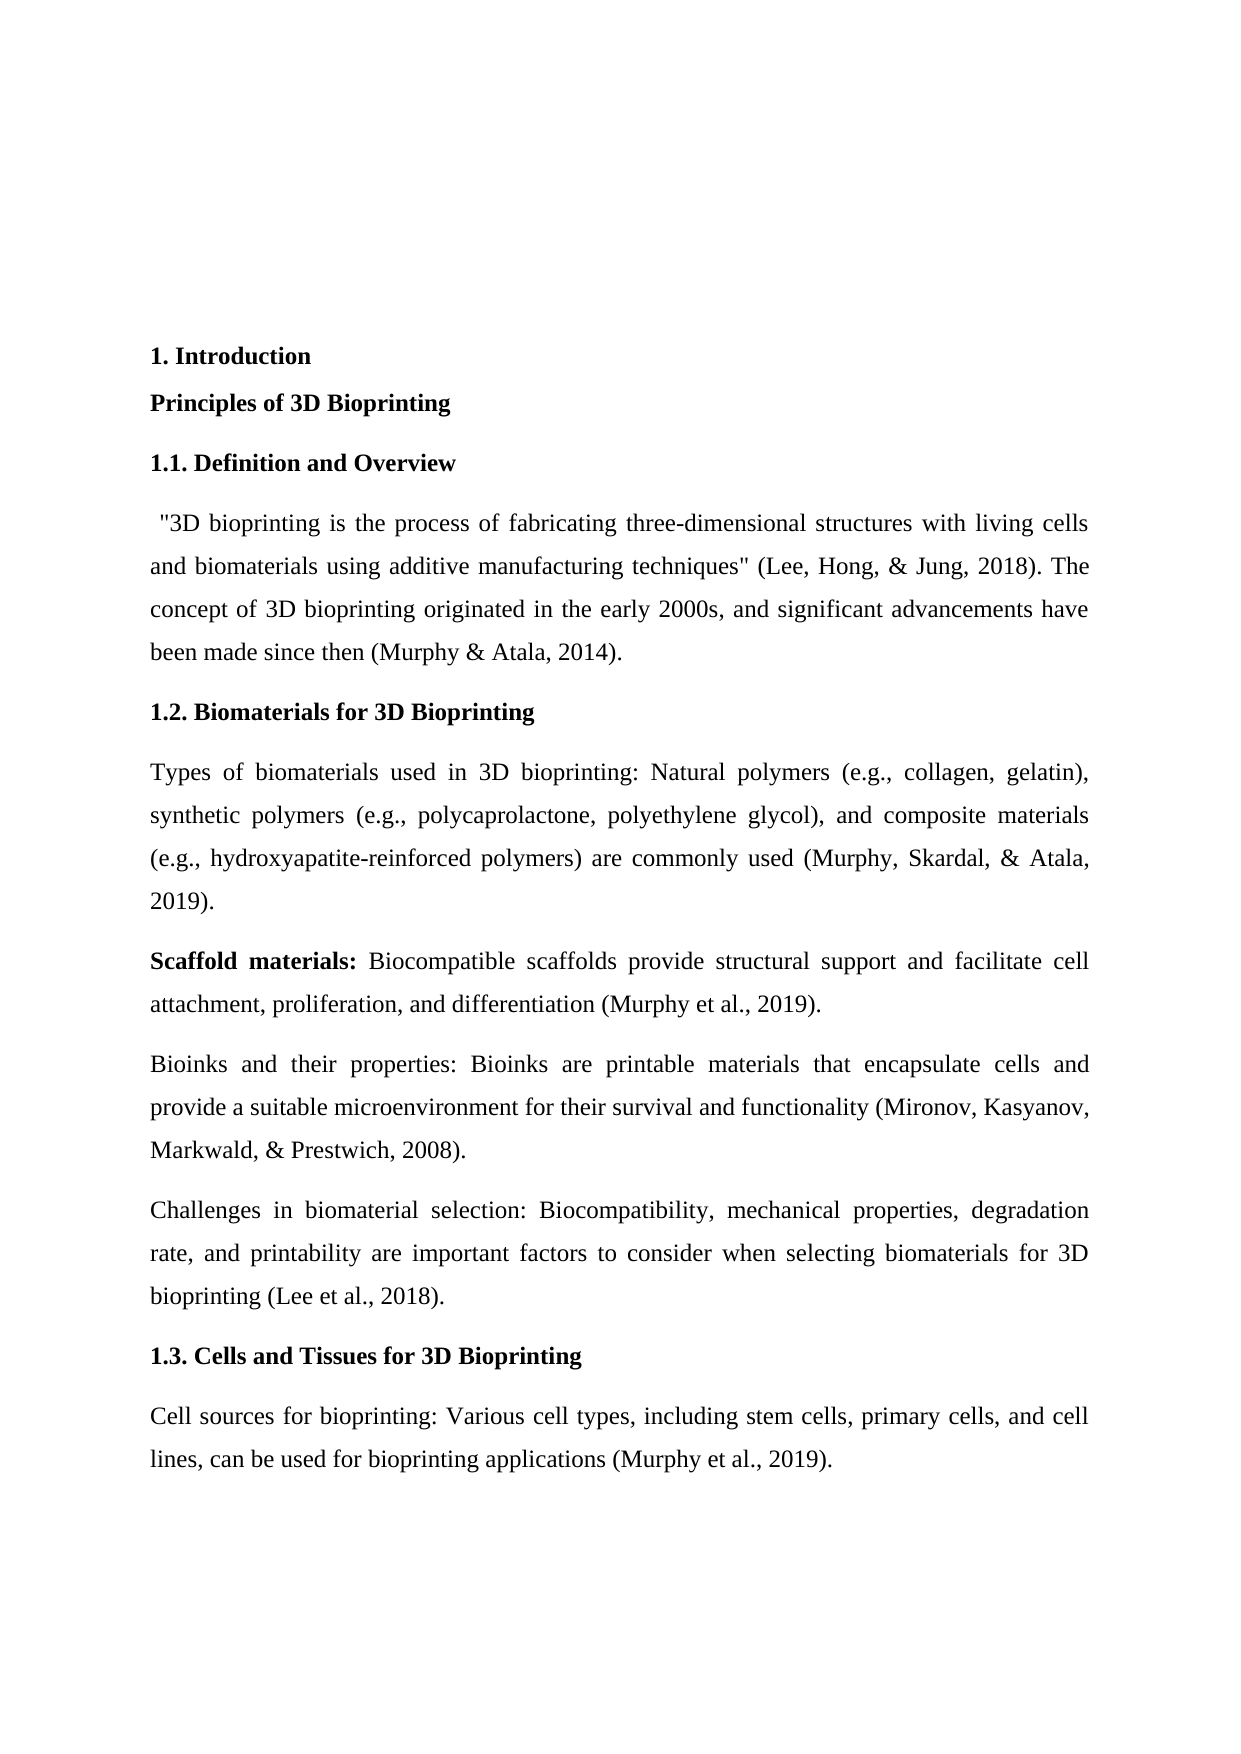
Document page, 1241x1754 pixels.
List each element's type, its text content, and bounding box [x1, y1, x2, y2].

text "3D bioprinting is the process of fabricating three-dimensional structures with living cells and biomaterials using additive manufacturing techniques" (Lee, Hong, & Jung, 2018). The concept of 3D bioprinting originated in the early 2000s, and significant advancements have been made since then (Murphy & Atala, 2014). [150, 508, 1090, 666]
text Scaffold materials: Biocompatible scaffolds provide structural support and facilitate cell attachment, proliferation, and differentiation (Murphy et al., 2019). [150, 946, 1090, 1018]
text Types of biomaterials used in 3D bioprinting: Natural polymers (e.g., collagen, gelatin), synthetic polymers (e.g., polycaprolactone, polyethylene glycol), and composite materials (e.g., hydroxyapatite-reinforced polymers) are commonly used (Murphy, Skardal, & Atala, 2019). [150, 757, 1090, 915]
text Challenges in biomaterial selection: Biocompatibility, mechanical properties, degradation rate, and printability are important factors to consider when selecting biomaterials for 3D bioprinting (Lee et al., 2018). [150, 1195, 1090, 1310]
text 1. Introduction [150, 341, 1090, 369]
text 1.1. Definition and Overview [150, 448, 1090, 477]
text 1.3. Cells and Tissues for 3D Bioprinting [150, 1341, 1090, 1370]
text Cell sources for bioprinting: Various cell types, including stem cells, primary cells, and cell lines, can be used for bioprinting applications (Murphy et al., 2019). [150, 1401, 1090, 1473]
text 1.2. Biomaterials for 3D Bioprinting [150, 697, 1090, 726]
text Principles of 3D Bioprinting [150, 388, 1090, 417]
text Bioinks and their properties: Bioinks are printable materials that encapsulate cells and provide a suitable microenvironment for their survival and functionality (Mironov, Kasyanov, Markwald, & Prestwich, 2008). [150, 1049, 1090, 1164]
